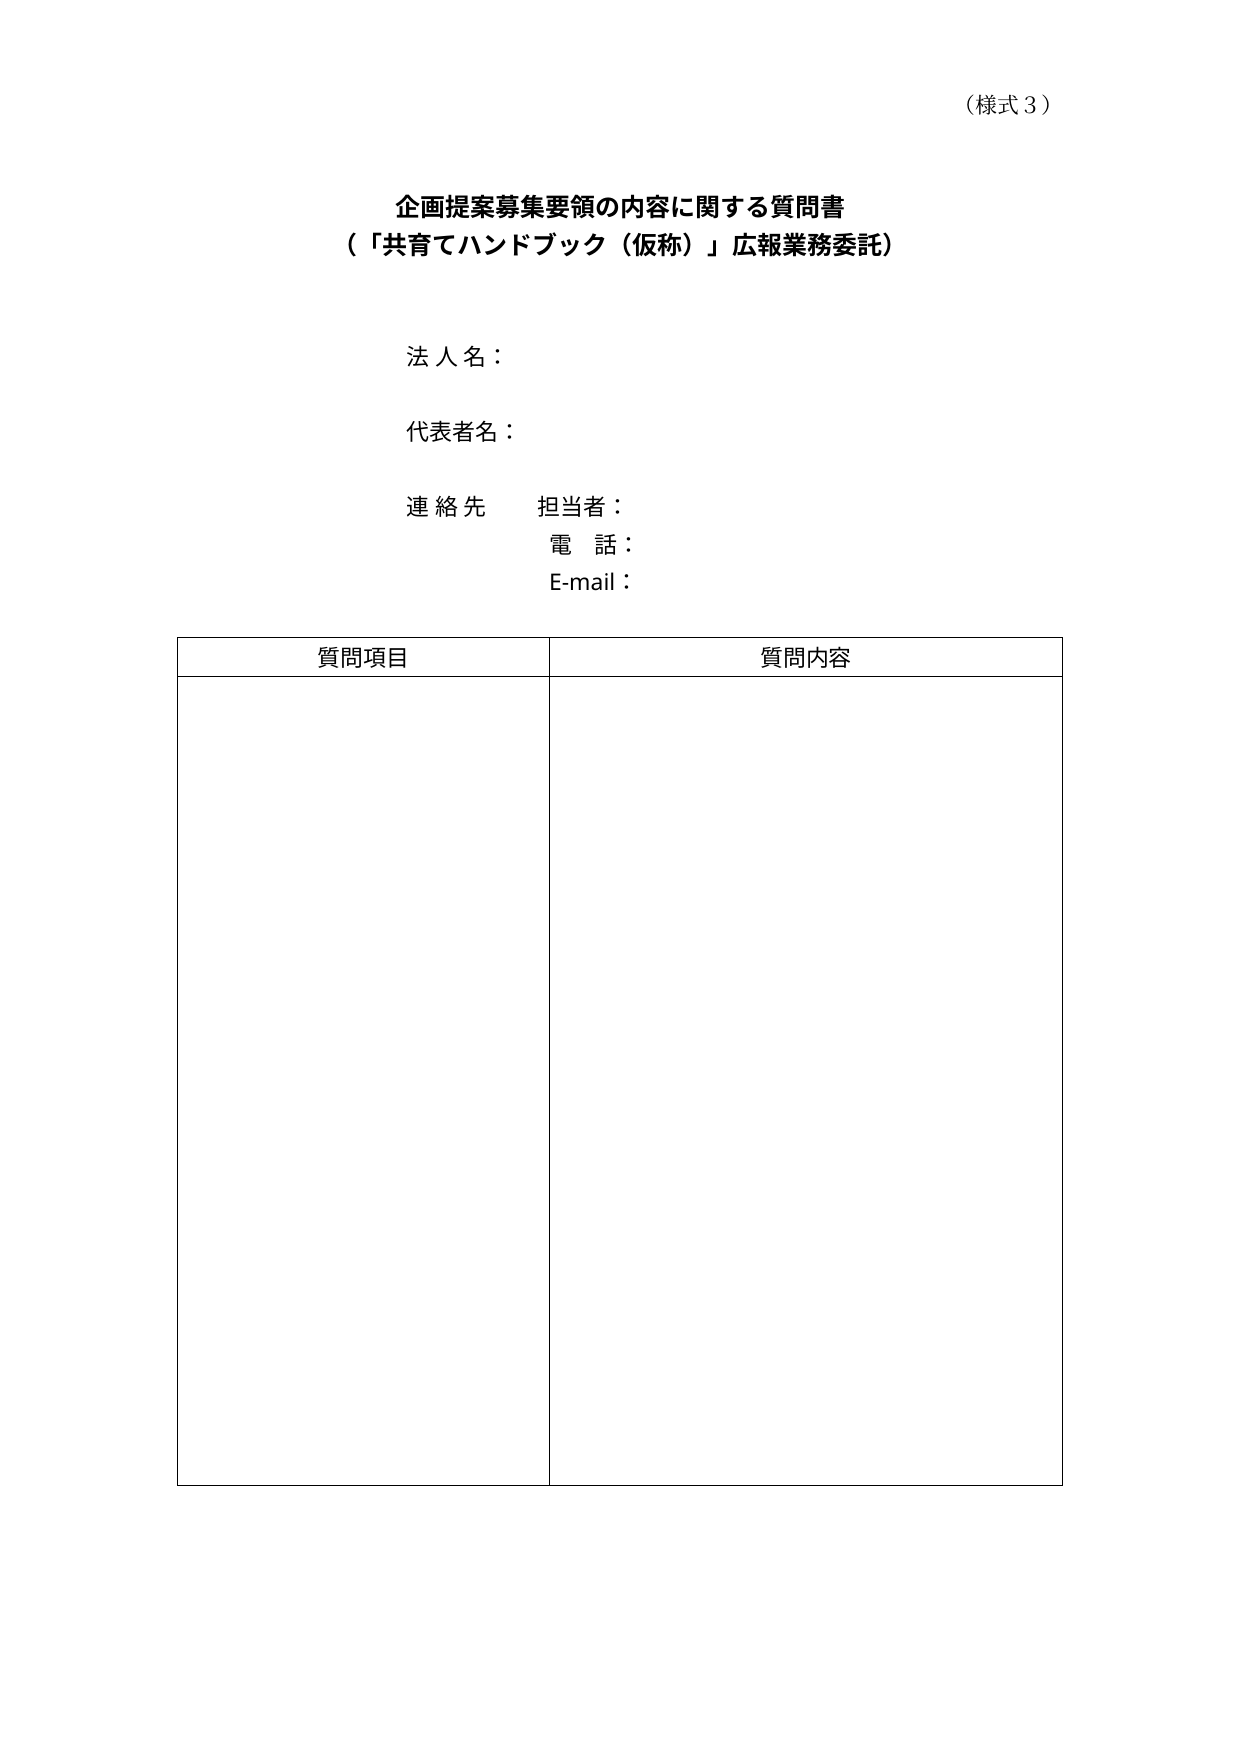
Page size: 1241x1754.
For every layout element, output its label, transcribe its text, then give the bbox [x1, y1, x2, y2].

text 代表者名： [177, 412, 1063, 450]
text 電 話： [177, 525, 1063, 562]
table_header 質問内容 [550, 638, 1062, 676]
text 企画提案募集要領の内容に関する質問書 [177, 187, 1063, 225]
table_cell [550, 677, 1062, 1485]
text 連絡先 担当者： [177, 487, 1063, 525]
table_cell [178, 677, 549, 1485]
table_header 質問項目 [178, 638, 549, 676]
text E-mail： [177, 562, 1063, 600]
text 法人名： [177, 337, 1063, 375]
text （「共育てハンドブック（仮称）」広報業務委託） [177, 225, 1063, 262]
